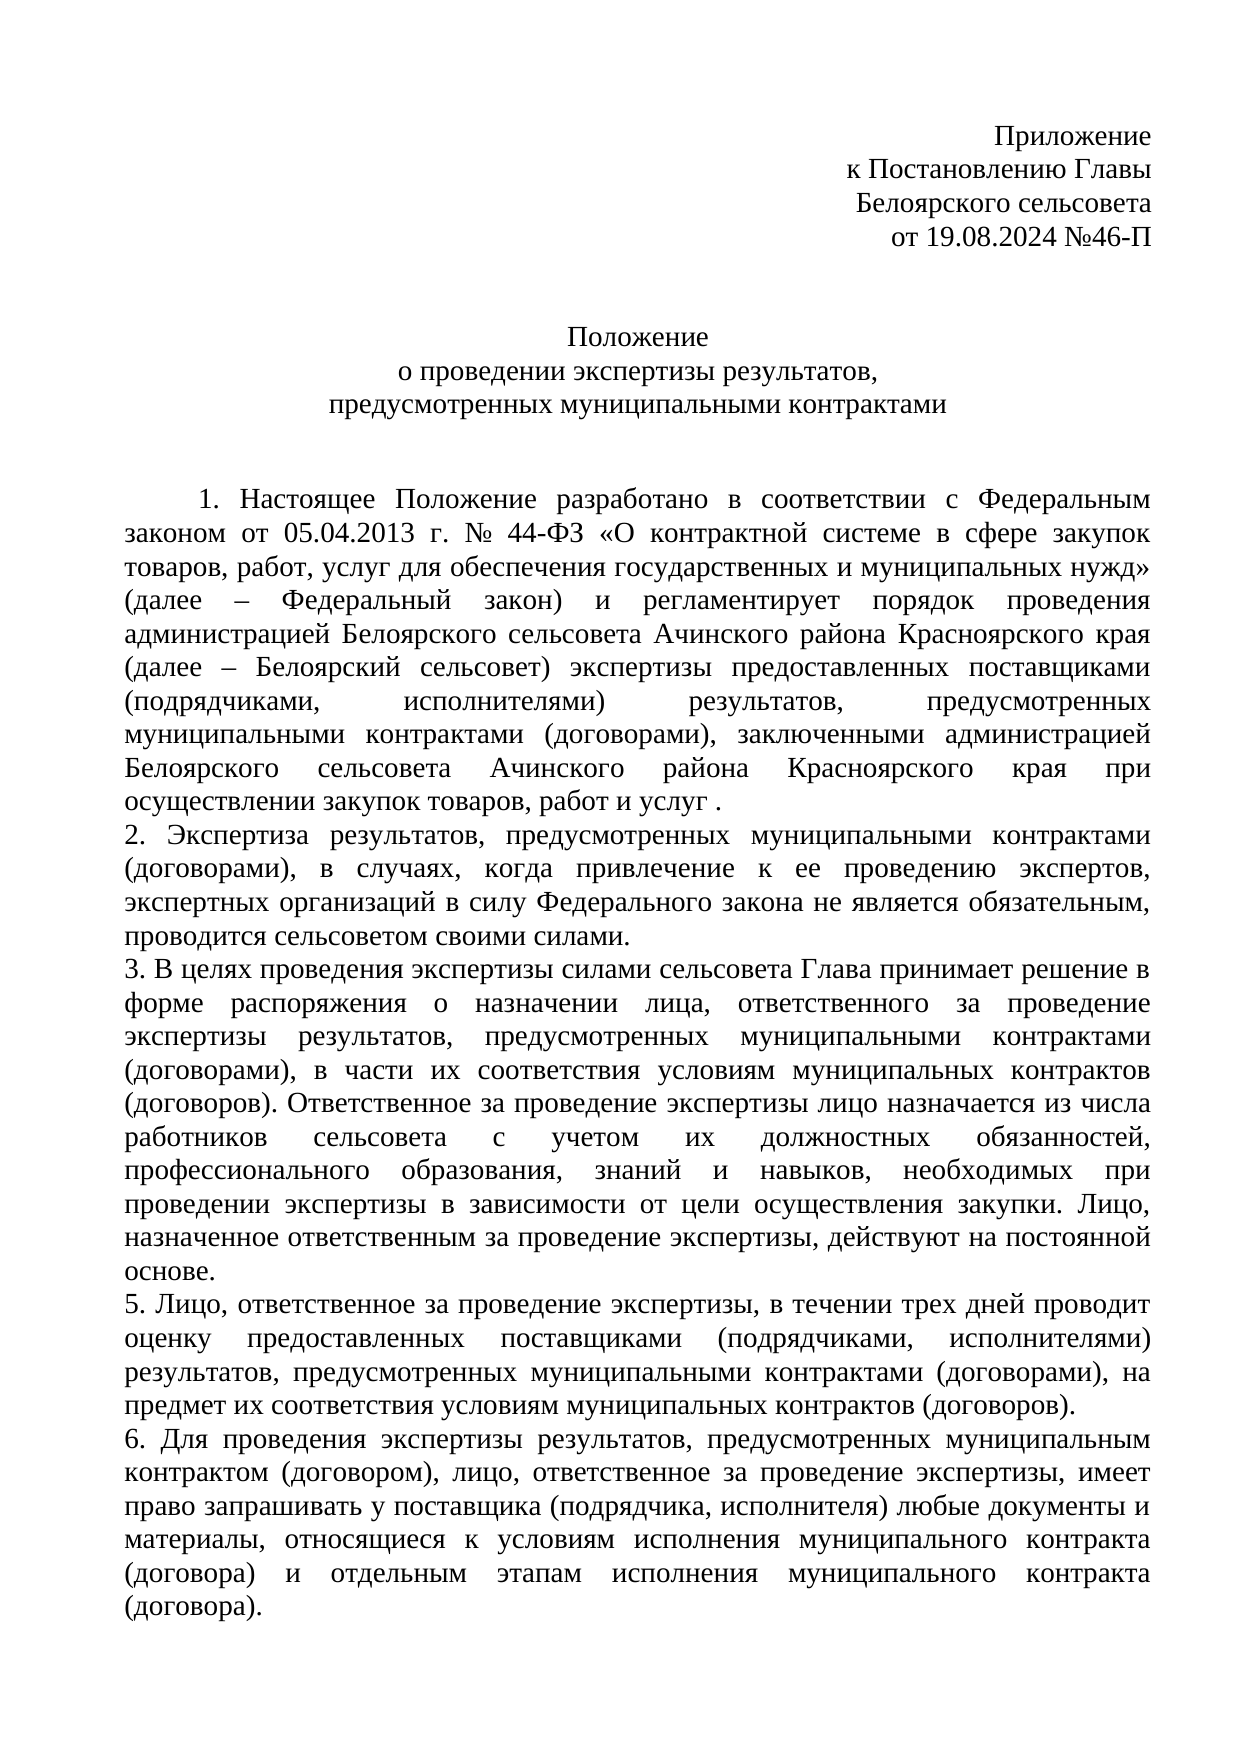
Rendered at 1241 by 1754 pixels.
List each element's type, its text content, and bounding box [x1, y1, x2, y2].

text Положение [124, 319, 1152, 353]
text 1. Настоящее Положение разработано в соответствии с Федеральным законом от 05.04.2013 г. № 44-ФЗ «О контрактной системе в сфере закупок товаров, работ, услуг для обеспечения государственных и муниципальных нужд» (далее – Федеральный закон) и регламентирует порядок проведения администрацией Белоярского сельсовета Ачинского района Красноярского края (далее – Белоярский сельсовет) экспертизы предоставленных поставщиками (подрядчиками, исполнителями) результатов, предусмотренных муниципальными контрактами (договорами), заключенными администрацией Белоярского сельсовета Ачинского района Красноярского края при осуществлении закупок товаров, работ и услуг . [124, 482, 1152, 817]
text 6. Для проведения экспертизы результатов, предусмотренных муниципальным контрактом (договором), лицо, ответственное за проведение экспертизы, имеет право запрашивать у поставщика (подрядчика, исполнителя) любые документы и материалы, относящиеся к условиям исполнения муниципального контракта (договора) и отдельным этапам исполнения муниципального контракта (договора). [124, 1421, 1152, 1622]
text Приложение [124, 118, 1152, 152]
text предусмотренных муниципальными контрактами [124, 386, 1152, 420]
text о проведении экспертизы результатов, [124, 353, 1152, 386]
text 3. В целях проведения экспертизы силами сельсовета Глава принимает решение в форме распоряжения о назначении лица, ответственного за проведение экспертизы результатов, предусмотренных муниципальными контрактами (договорами), в части их соответствия условиям муниципальных контрактов (договоров). Ответственное за проведение экспертизы лицо назначается из числа работников сельсовета с учетом их должностных обязанностей, профессионального образования, знаний и навыков, необходимых при проведении экспертизы в зависимости от цели осуществления закупки. Лицо, назначенное ответственным за проведение экспертизы, действуют на постоянной основе. [124, 951, 1152, 1287]
text от 19.08.2024 №46-П [124, 219, 1152, 252]
text 2. Экспертиза результатов, предусмотренных муниципальными контрактами (договорами), в случаях, когда привлечение к ее проведению экспертов, экспертных организаций в силу Федерального закона не является обязательным, проводится сельсоветом своими силами. [124, 817, 1152, 951]
text 5. Лицо, ответственное за проведение экспертизы, в течении трех дней проводит оценку предоставленных поставщиками (подрядчиками, исполнителями) результатов, предусмотренных муниципальными контрактами (договорами), на предмет их соответствия условиям муниципальных контрактов (договоров). [124, 1287, 1152, 1421]
text к Постановлению Главы [124, 152, 1152, 185]
text Белоярского сельсовета [124, 185, 1152, 219]
